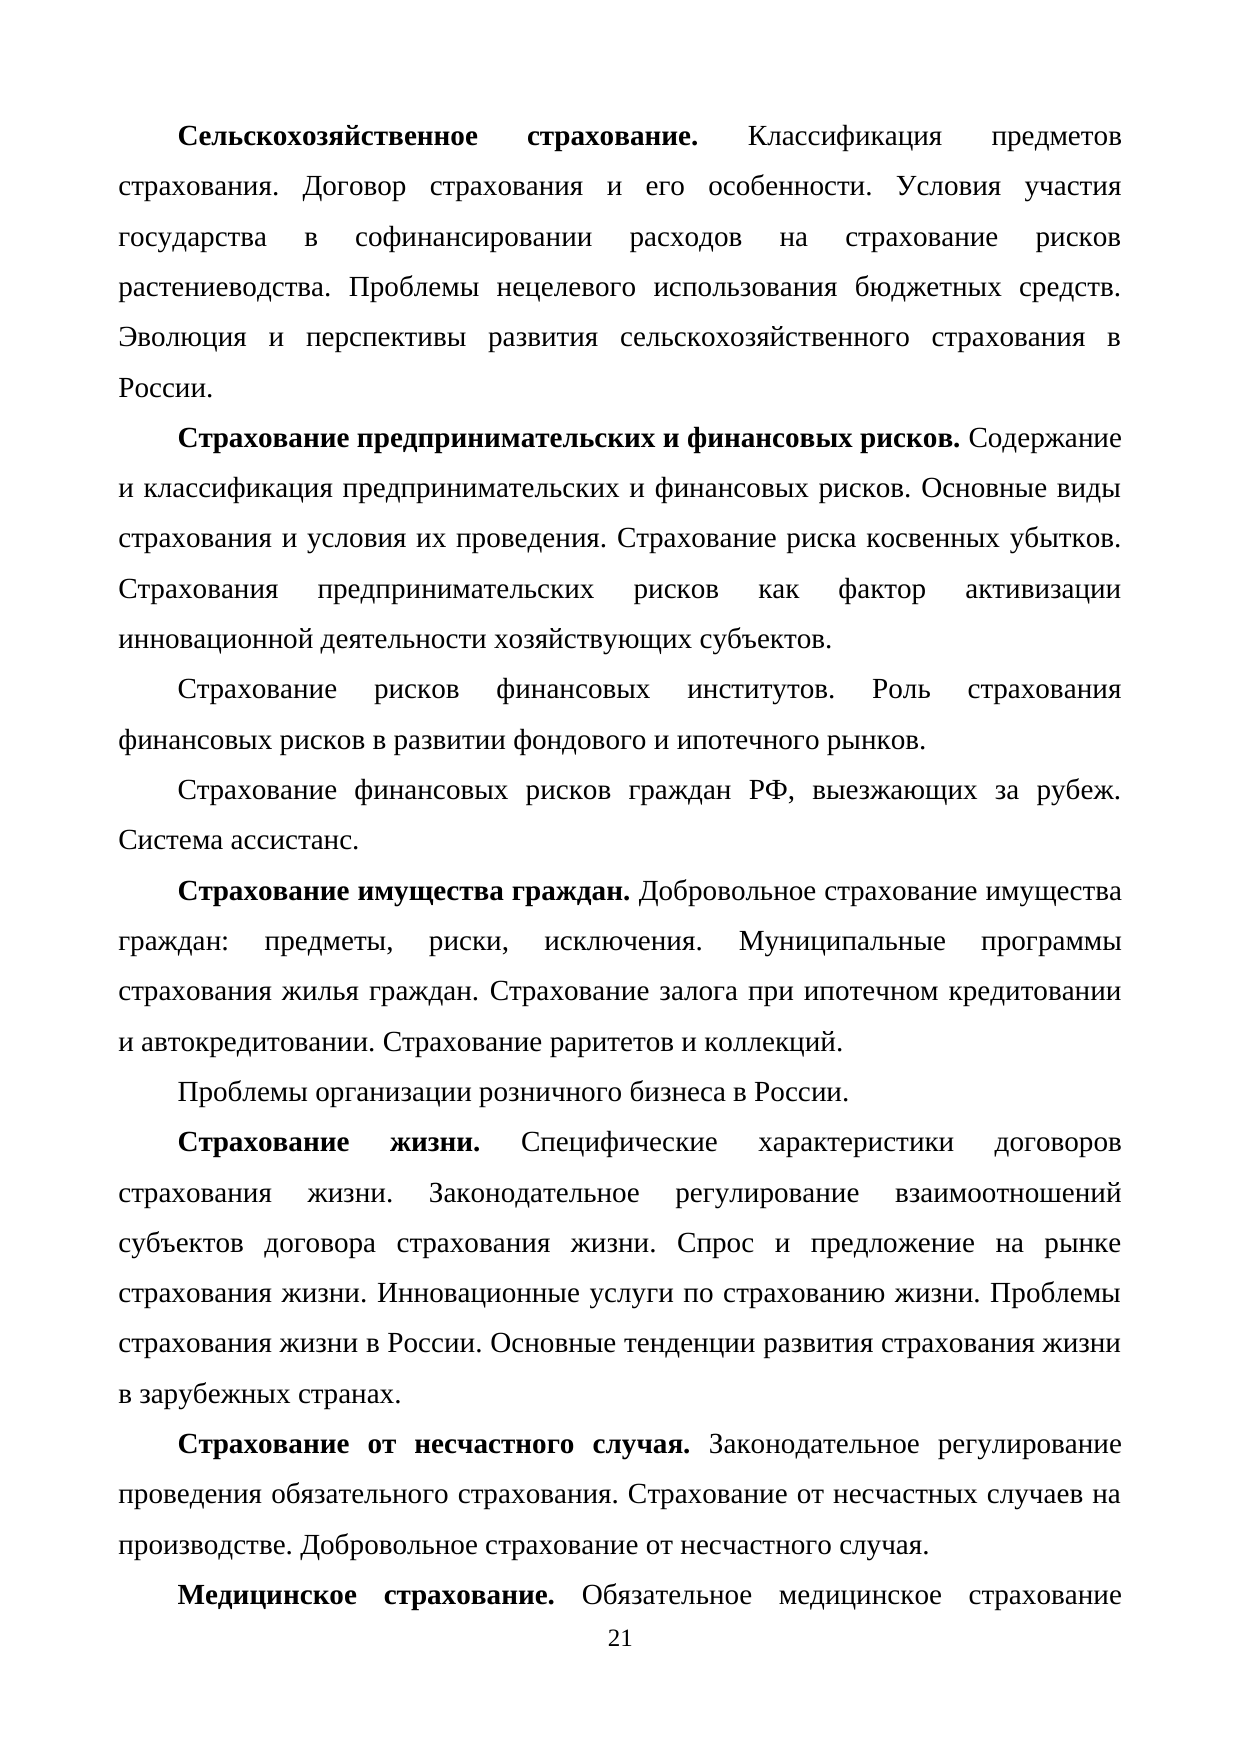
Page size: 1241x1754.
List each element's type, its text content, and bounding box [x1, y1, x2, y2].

text Страхование предпринимательских и финансовых рисков. Содержание и классификация предпринимательских и финансовых рисков. Основные виды страхования и условия их проведения. Страхование риска косвенных убытков. Страхования предпринимательских рисков как фактор активизации инновационной деятельности хозяйствующих субъектов. [118, 420, 1122, 655]
text Сельскохозяйственное страхование. Классификация предметов страхования. Договор страхования и его особенности. Условия участия государства в софинансировании расходов на страхование рисков растениеводства. Проблемы нецелевого использования бюджетных средств. Эволюция и перспективы развития сельскохозяйственного страхования в России. [118, 118, 1122, 403]
text Страхование от несчастного случая. Законодательное регулирование проведения обязательного страхования. Страхование от несчастных случаев на производстве. Добровольное страхование от несчастного случая. [118, 1426, 1122, 1560]
text Страхование имущества граждан. Добровольное страхование имущества граждан: предметы, риски, исключения. Муниципальные программы страхования жилья граждан. Страхование залога при ипотечном кредитовании и автокредитовании. Страхование раритетов и коллекций. [118, 873, 1122, 1057]
text Страхование финансовых рисков граждан РФ, выезжающих за рубеж. Система ассистанс. [118, 772, 1122, 856]
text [118, 1577, 1122, 1611]
text Проблемы организации розничного бизнеса в России. [118, 1074, 1122, 1108]
text Страхование жизни. Специфические характеристики договоров страхования жизни. Законодательное регулирование взаимоотношений субъектов договора страхования жизни. Спрос и предложение на рынке страхования жизни. Инновационные услуги по страхованию жизни. Проблемы страхования жизни в России. Основные тенденции развития страхования жизни в зарубежных странах. [118, 1124, 1122, 1409]
text Страхование рисков финансовых институтов. Роль страхования финансовых рисков в развитии фондового и ипотечного рынков. [118, 672, 1122, 755]
